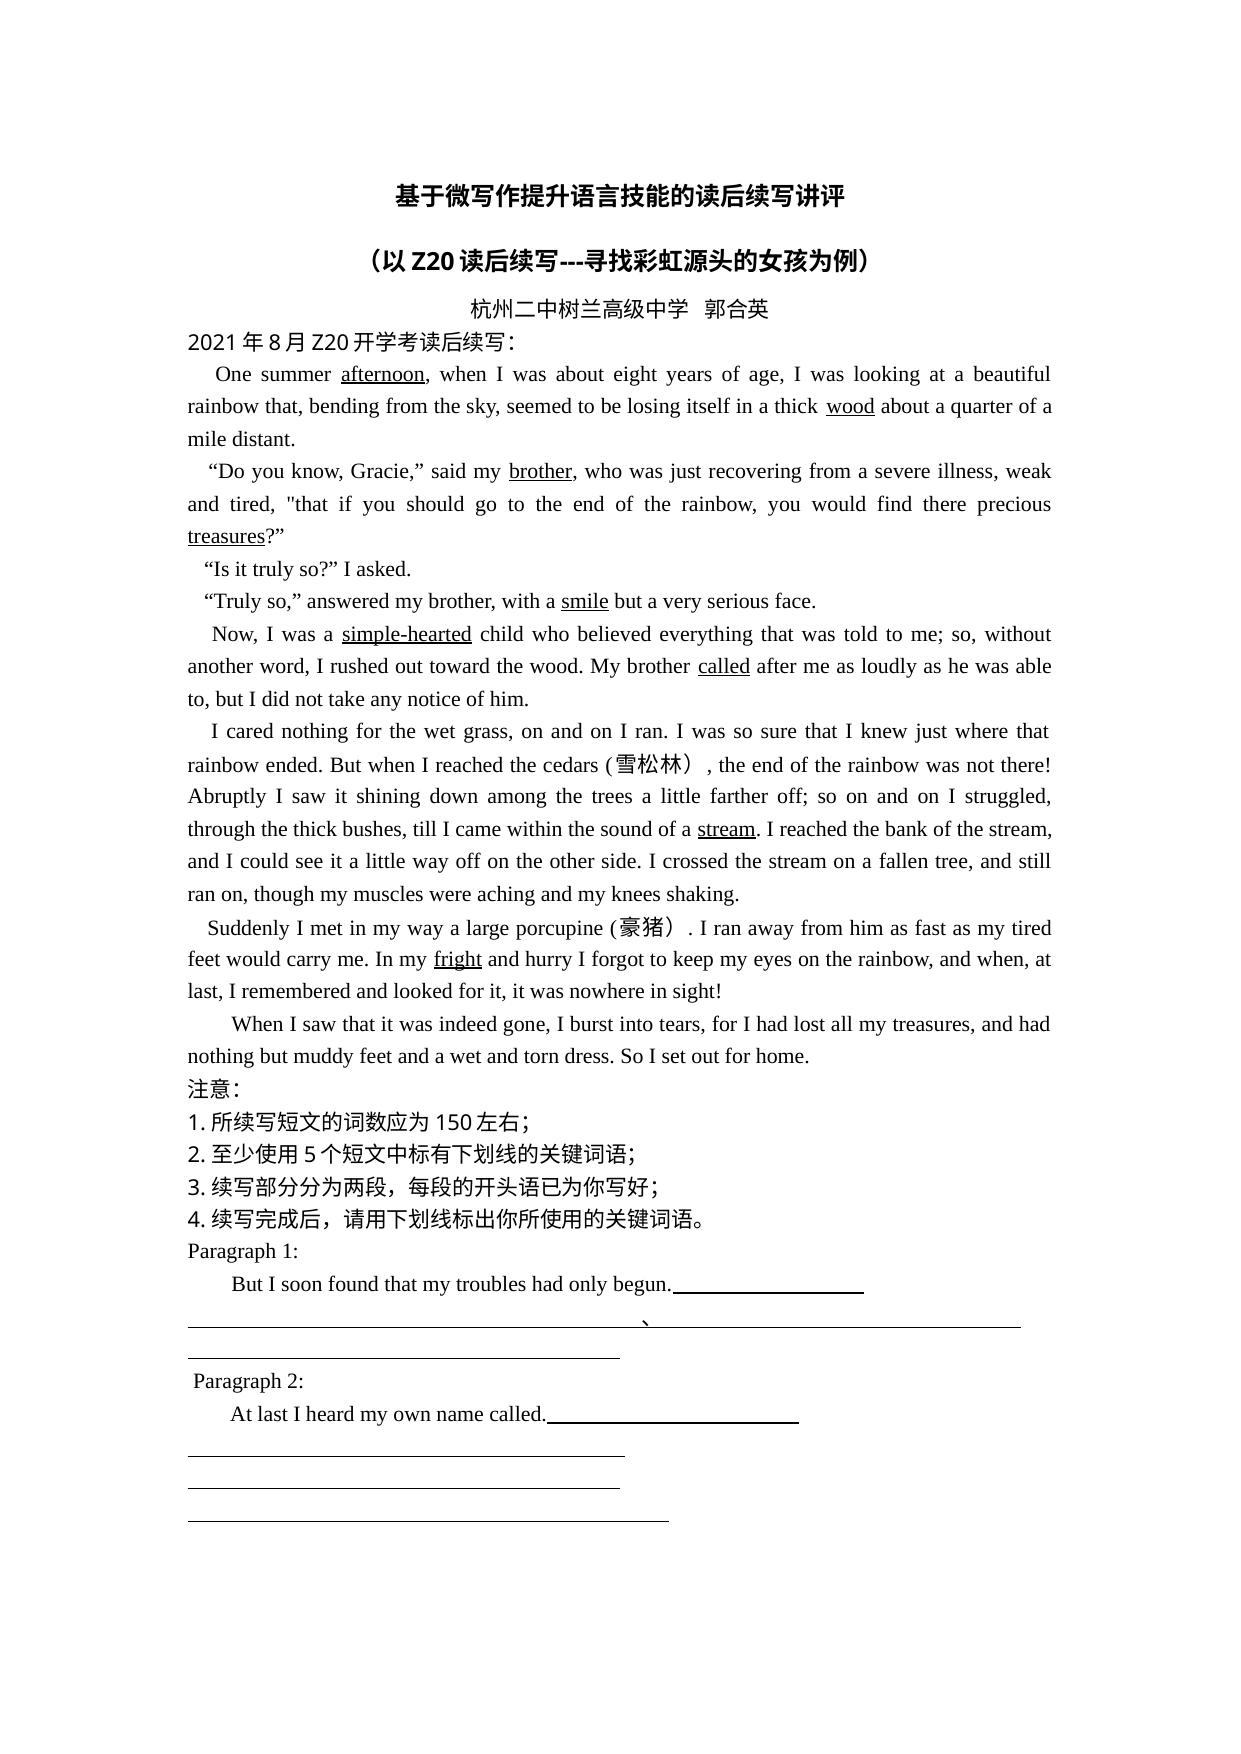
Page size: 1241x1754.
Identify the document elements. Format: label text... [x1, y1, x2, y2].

text 杭州二中树兰高级中学 郭合英 [187, 292, 1053, 324]
text 注意： [187, 1072, 1053, 1104]
text 2. 至少使用5个短文中标有下划线的关键词语； [187, 1137, 1053, 1169]
text “Do you know, Gracie,” said my brother, who was just recovering from a severe illness, weak and tired, "that if you should go to the end of the rainbow, you would find there precious treasures?” [187, 454, 1053, 552]
text 1. 所续写短文的词数应为150左右； [187, 1104, 1053, 1137]
text Paragraph 2: [187, 1364, 1053, 1397]
text 2021年8月Z20开学考读后续写： [187, 324, 1053, 357]
text 、 [187, 1299, 1053, 1332]
text Now, I was a simple-hearted child who believed everything that was told to me; so, without another word, I rushed out toward the wood. My brother called after me as loudly as he was able to, but I did not take any notice of him. [187, 617, 1053, 714]
text But I soon found that my troubles had only begun. [187, 1267, 1053, 1299]
text 基于微写作提升语言技能的读后续写讲评 [187, 162, 1053, 227]
text I cared nothing for the wet grass, on and on I ran. I was so sure that I knew just where that rainbow ended. But when I reached the cedars (雪松林）, the end of the rainbow was not there! Abruptly I saw it shining down among the trees a little farther off; so on and on I struggled, through the thick bushes, till I came within the sound of a stream. I reached the bank of the stream, and I could see it a little way off on the other side. I crossed the stream on a fallen tree, and still ran on, though my muscles were aching and my knees shaking. [187, 714, 1053, 909]
text “Is it truly so?” I asked. [187, 552, 1053, 584]
text At last I heard my own name called. [187, 1397, 1053, 1429]
text Suddenly I met in my way a large porcupine (豪猪）. I ran away from him as fast as my tired feet would carry me. In my fright and hurry I forgot to keep my eyes on the rainbow, and when, at last, I remembered and looked for it, it was nowhere in sight! [187, 909, 1053, 1007]
text 4. 续写完成后，请用下划线标出你所使用的关键词语。 [187, 1202, 1053, 1234]
text One summer afternoon, when I was about eight years of age, I was looking at a beautiful rainbow that, bending from the sky, seemed to be losing itself in a thick wood about a quarter of a mile distant. [187, 357, 1053, 454]
text （以Z20读后续写---寻找彩虹源头的女孩为例） [187, 227, 1053, 292]
text When I saw that it was indeed gone, I burst into tears, for I had lost all my treasures, and had nothing but muddy feet and a wet and torn dress. So I set out for home. [187, 1007, 1053, 1072]
text “Truly so,” answered my brother, with a smile but a very serious face. [187, 584, 1053, 617]
text Paragraph 1: [187, 1234, 1053, 1267]
text 3. 续写部分分为两段，每段的开头语已为你写好； [187, 1169, 1053, 1202]
